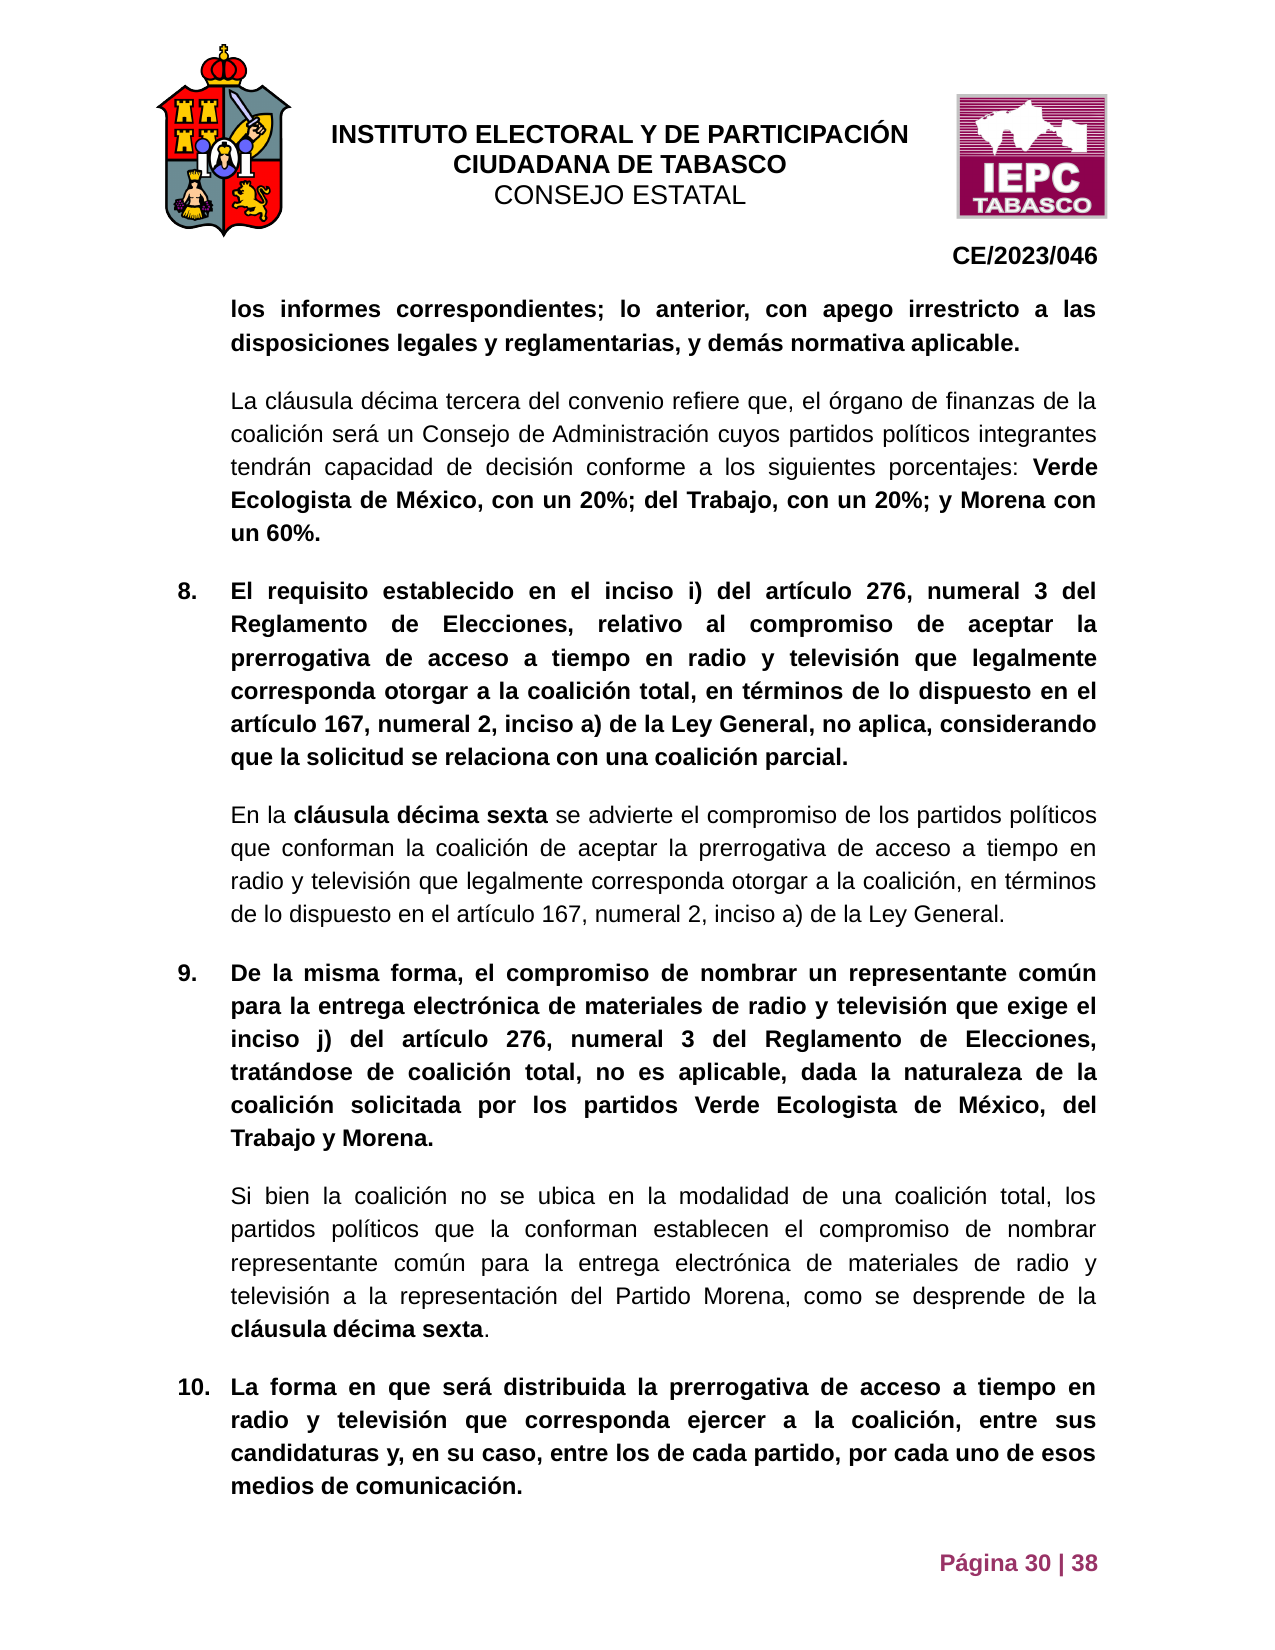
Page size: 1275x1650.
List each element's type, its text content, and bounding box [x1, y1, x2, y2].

list La cláusula décima tercera del convenio refiere que, el órgano de finanzas de la coalición será un Consejo de Administración cuyos partidos políticos integrantes tendrán capacidad de decisión conforme a los siguientes porcentajes: Verde Ecologista de México, con un 20%; del Trabajo, con un 20%; y Morena con un 60%. [230, 387, 1098, 547]
list El requisito establecido en el inciso i) del artículo 276, numeral 3 del Reglamento de Elecciones, relativo al compromiso de aceptar la prerrogativa de acceso a tiempo en radio y televisión que legalmente corresponda otorgar a la coalición total, en términos de lo dispuesto en el artículo 167, numeral 2, inciso a) de la Ley General, no aplica, considerando que la solicitud se relaciona con una coalición parcial. [177, 577, 1098, 771]
list Si bien la coalición no se ubica en la modalidad de una coalición total, los partidos políticos que la conforman establecen el compromiso de nombrar representante común para la entrega electrónica de materiales de radio y televisión a la representación del Partido Morena, como se desprende de la cláusula décima sexta. [230, 1182, 1098, 1342]
list En la cláusula décima sexta se advierte el compromiso de los partidos políticos que conforman la coalición de aceptar la prerrogativa de acceso a tiempo en radio y televisión que legalmente corresponda otorgar a la coalición, en términos de lo dispuesto en el artículo 167, numeral 2, inciso a) de la Ley General. [230, 801, 1098, 928]
list La forma en que será distribuida la prerrogativa de acceso a tiempo en radio y televisión que corresponda ejercer a la coalición, entre sus candidaturas y, en su caso, entre los de cada partido, por cada uno de esos medios de comunicación. [177, 1373, 1098, 1500]
picture [956, 94, 1108, 219]
picture [147, 44, 295, 241]
list De la misma forma, el compromiso de nombrar un representante común para la entrega electrónica de materiales de radio y televisión que exige el inciso j) del artículo 276, numeral 3 del Reglamento de Elecciones, tratándose de coalición total, no es aplicable, dada la naturaleza de la coalición solicitada por los partidos Verde Ecologista de México, del Trabajo y Morena. [177, 958, 1098, 1152]
